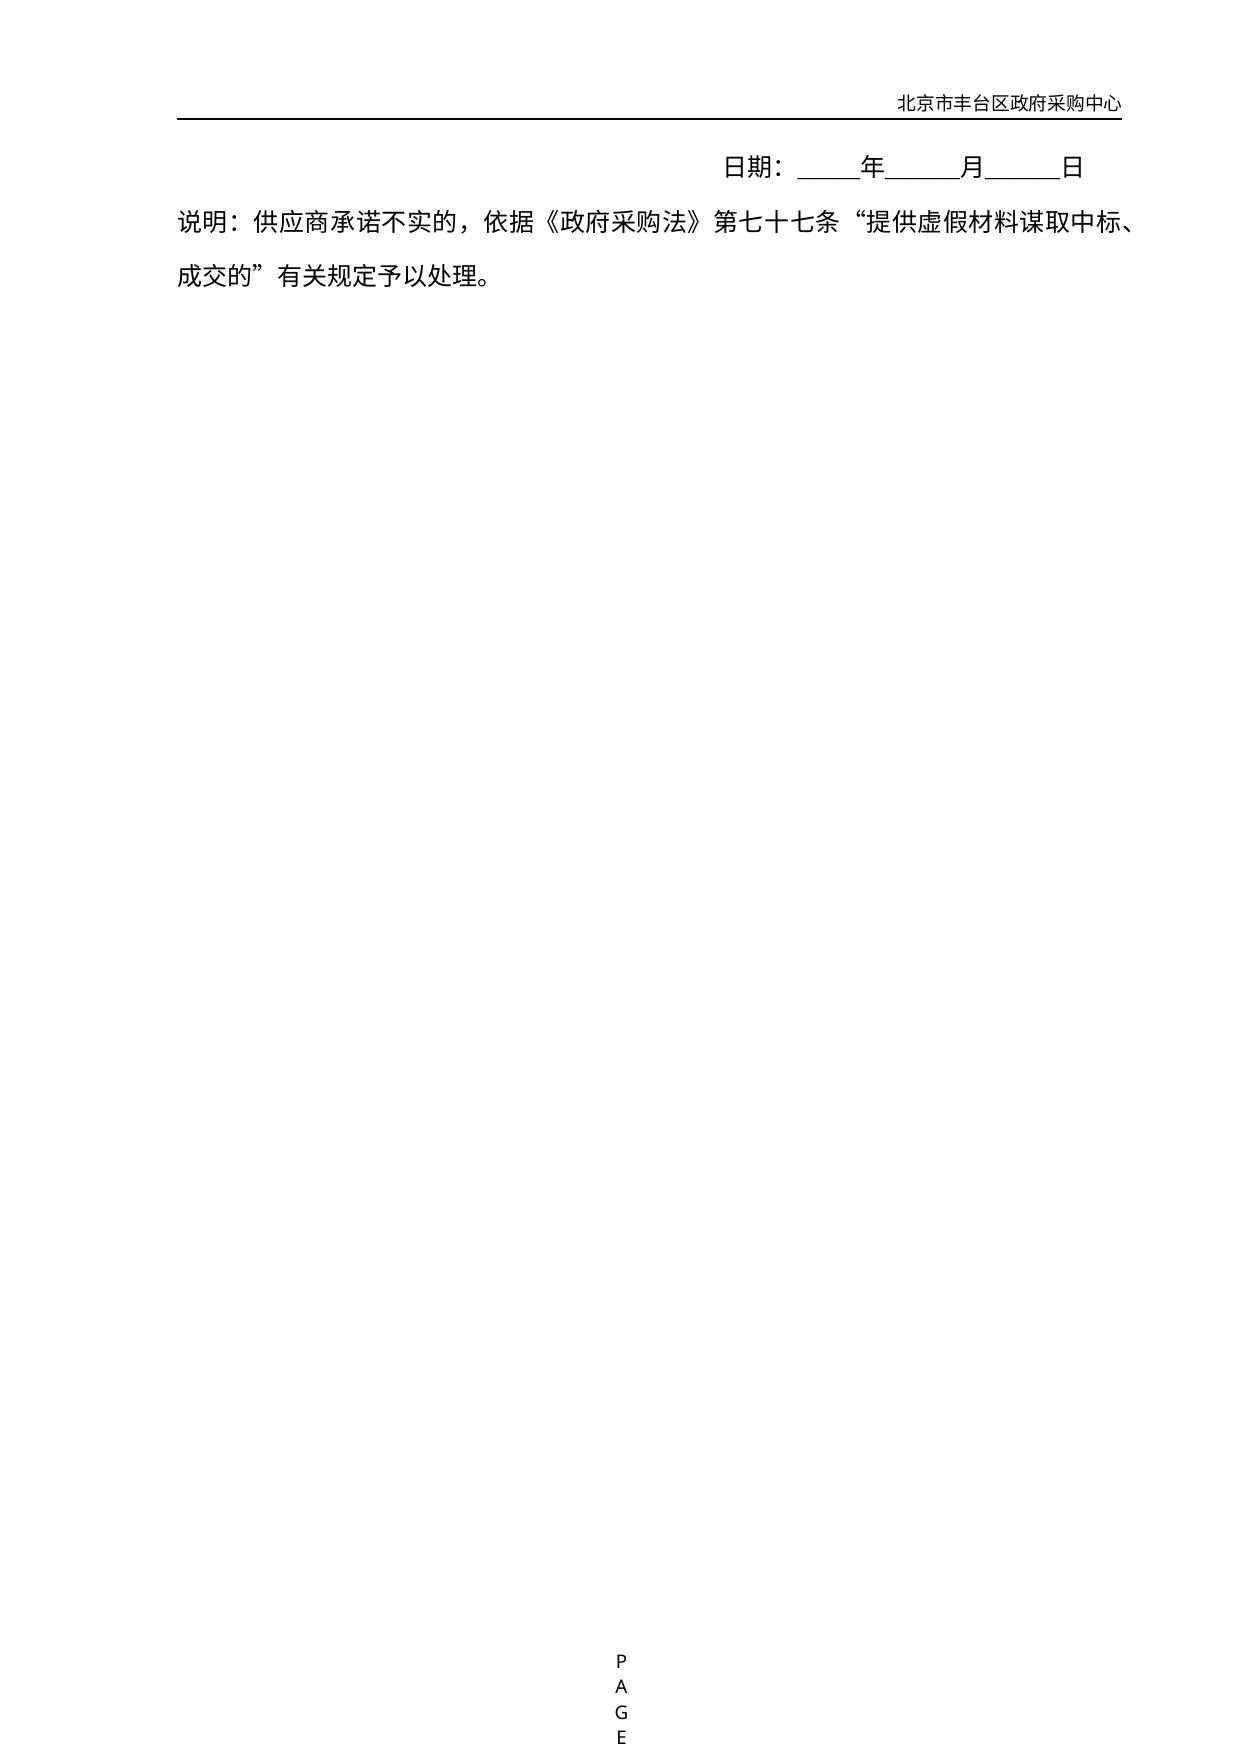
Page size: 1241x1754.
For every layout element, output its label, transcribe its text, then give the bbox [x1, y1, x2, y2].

text 说明：供应商承诺不实的，依据《政府采购法》第七十七条“提供虚假材料谋取中标、成交的”有关规定予以处理。 [177, 202, 1122, 293]
text 日期：_____年______月______日 [177, 148, 1084, 184]
